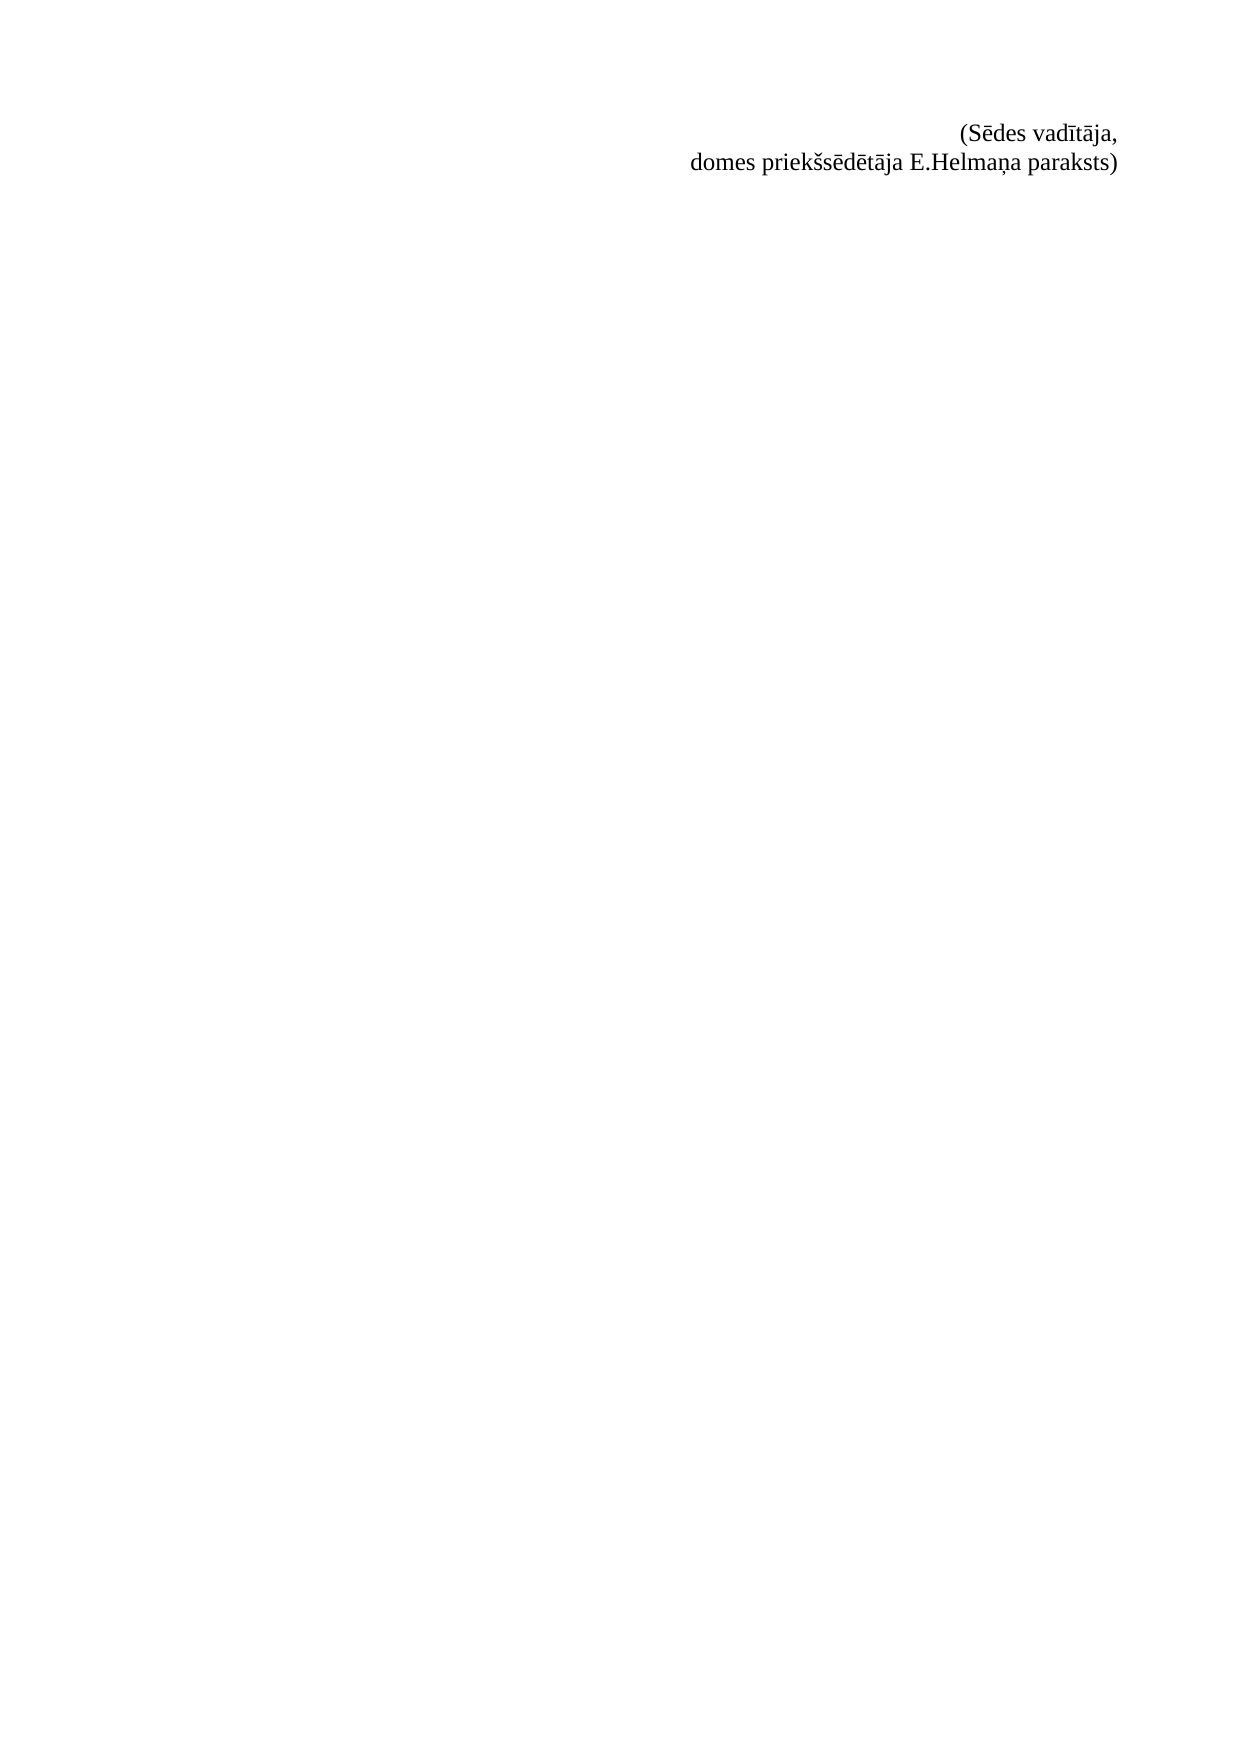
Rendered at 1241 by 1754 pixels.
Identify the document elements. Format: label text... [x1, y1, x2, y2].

text (Sēdes vadītāja, [177, 118, 1118, 147]
text domes priekšsēdētāja E.Helmaņa paraksts) [177, 147, 1118, 176]
